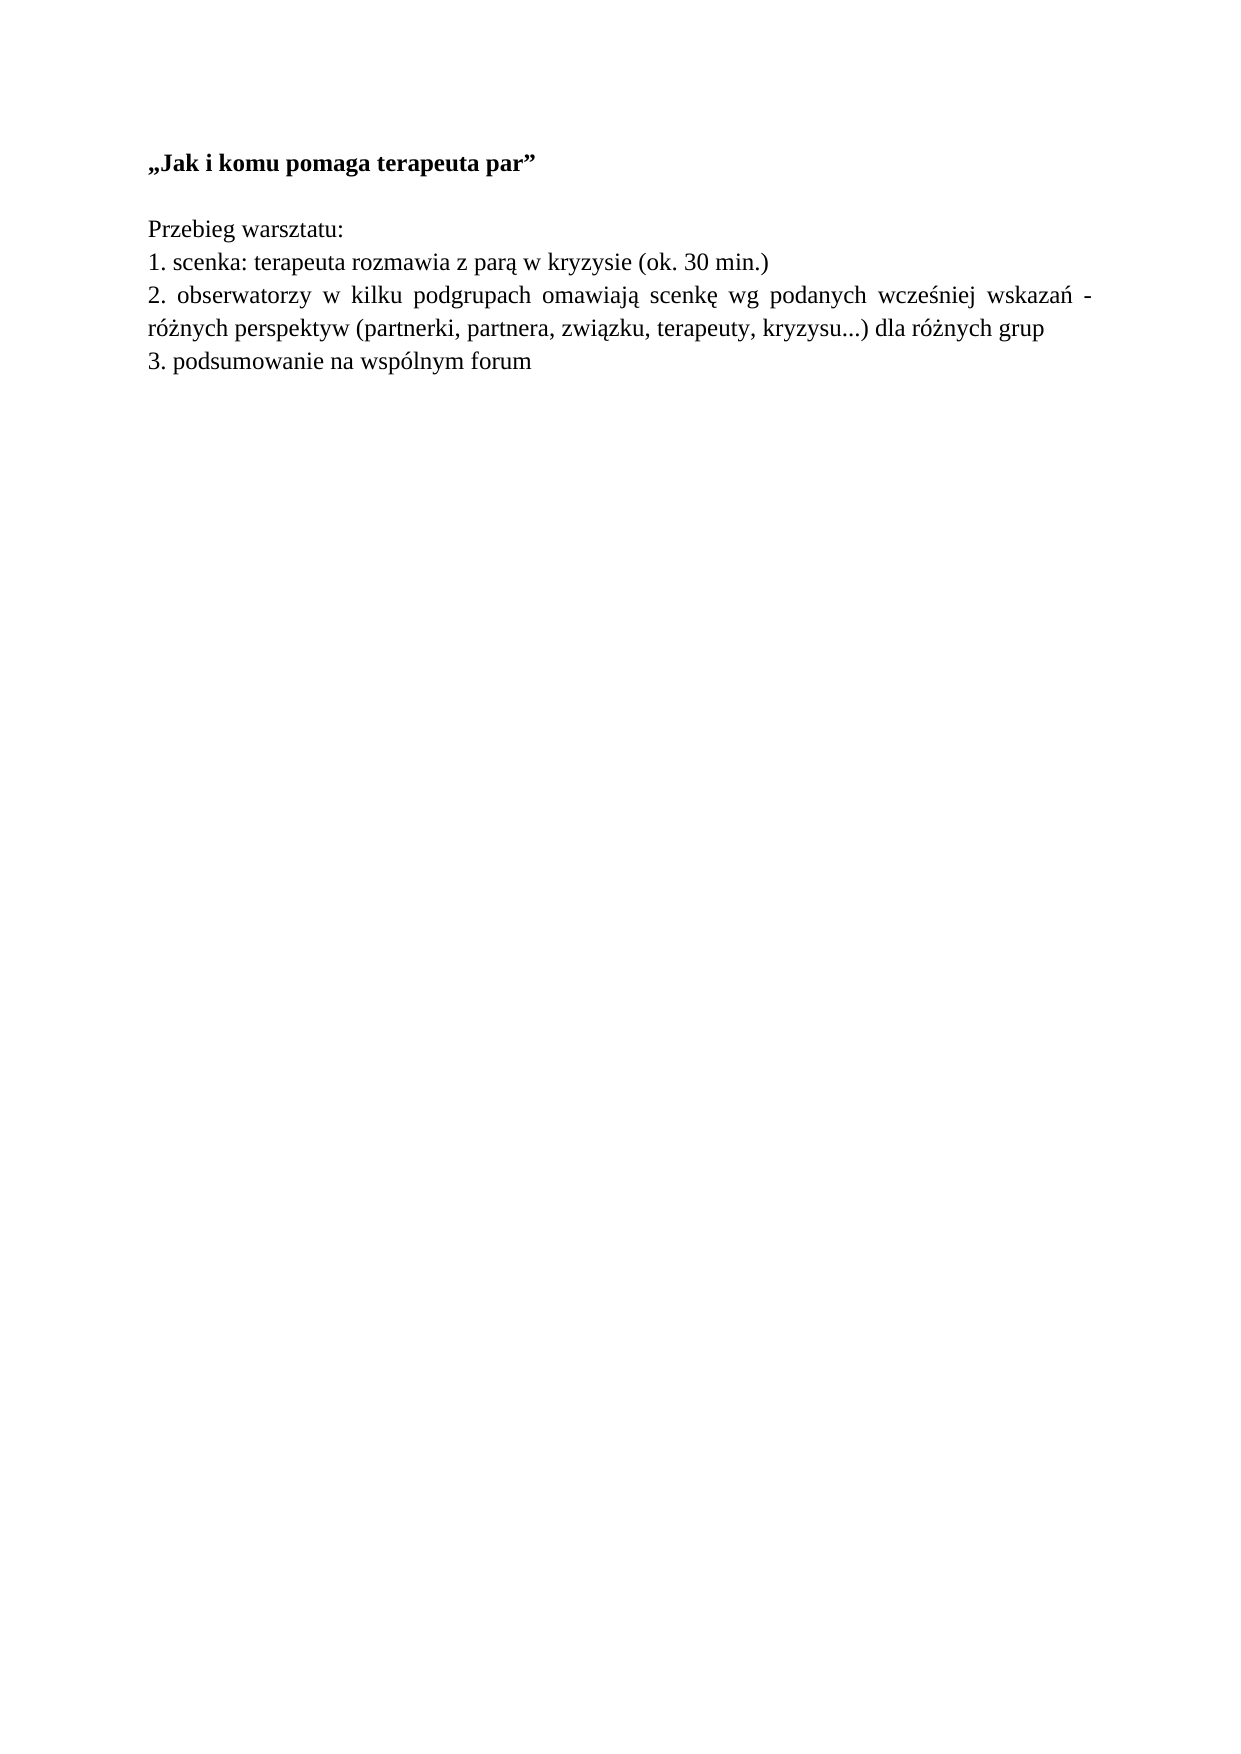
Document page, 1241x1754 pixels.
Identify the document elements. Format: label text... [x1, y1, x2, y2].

text „Jak i komu pomaga terapeuta par” [148, 148, 1093, 176]
text 3. podsumowanie na wspólnym forum [148, 346, 1093, 374]
text 1. scenka: terapeuta rozmawia z parą w kryzysie (ok. 30 min.) [148, 247, 1093, 275]
text 2. obserwatorzy w kilku podgrupach omawiają scenkę wg podanych wcześniej wskazań - różnych perspektyw (partnerki, partnera, związku, terapeuty, kryzysu...) dla różnych grup [148, 280, 1093, 341]
text Przebieg warsztatu: [148, 214, 1093, 242]
